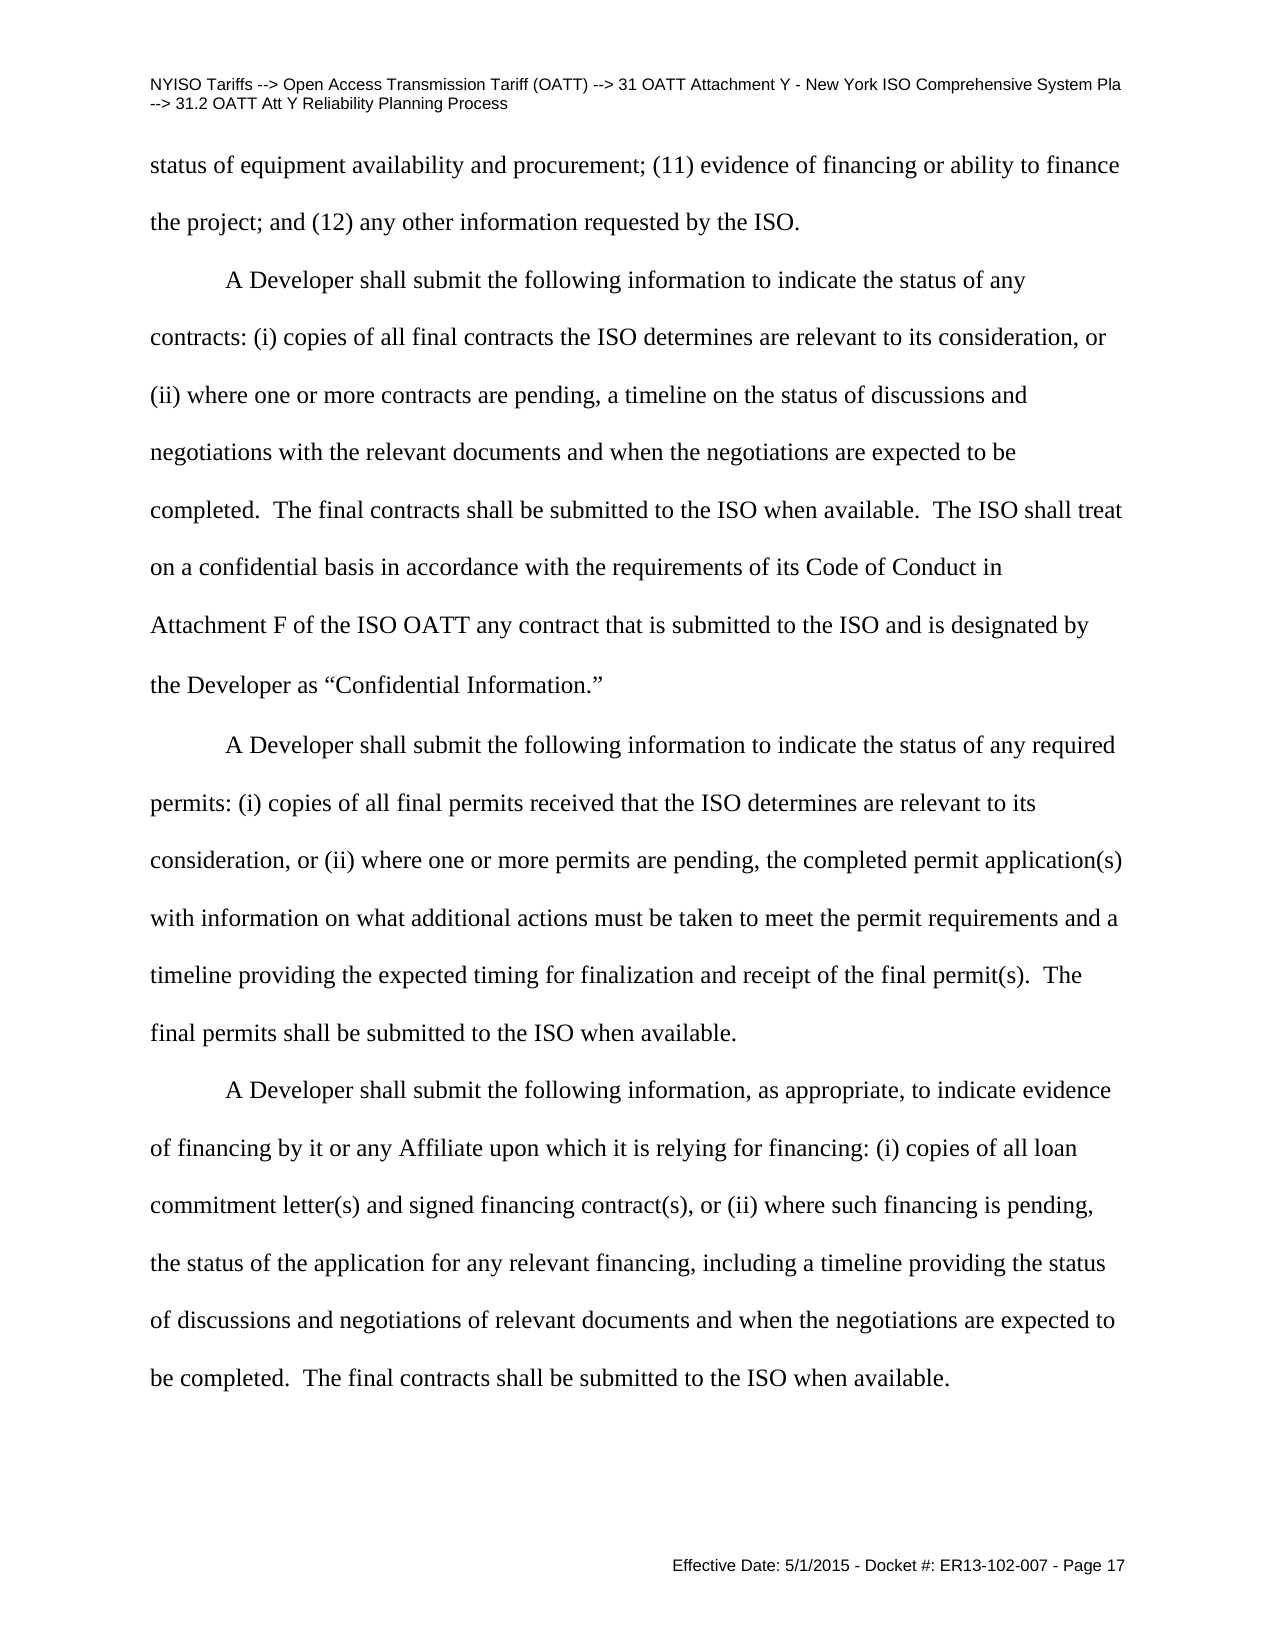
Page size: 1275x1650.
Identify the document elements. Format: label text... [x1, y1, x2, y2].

text A Developer shall submit the following information to indicate the status of any contracts: (i) copies of all final contracts the ISO determines are relevant to its consideration, or (ii) where one or more contracts are pending, a timeline on the status of discussions and negotiations with the relevant documents and when the negotiations are expected to be completed. The final contracts shall be submitted to the ISO when available. The ISO shall treat on a confidential basis in accordance with the requirements of its Code of Conduct in Attachment F of the ISO OATT any contract that is submitted to the ISO and is designated by the Developer as “Confidential Information.” [150, 265, 1125, 700]
text A Developer shall submit the following information to indicate the status of any required permits: (i) copies of all final permits received that the ISO determines are relevant to its consideration, or (ii) where one or more permits are pending, the completed permit application(s) with information on what additional actions must be taken to meet the permit requirements and a timeline providing the expected timing for finalization and receipt of the final permit(s). The final permits shall be submitted to the ISO when available. [150, 730, 1125, 1047]
text A Developer shall submit the following information, as appropriate, to indicate evidence of financing by it or any Affiliate upon which it is relying for financing: (i) copies of all loan commitment letter(s) and signed financing contract(s), or (ii) where such financing is pending, the status of the application for any relevant financing, including a timeline providing the status of discussions and negotiations of relevant documents and when the negotiations are expected to be completed. The final contracts shall be submitted to the ISO when available. [150, 1075, 1125, 1392]
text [150, 150, 1125, 236]
